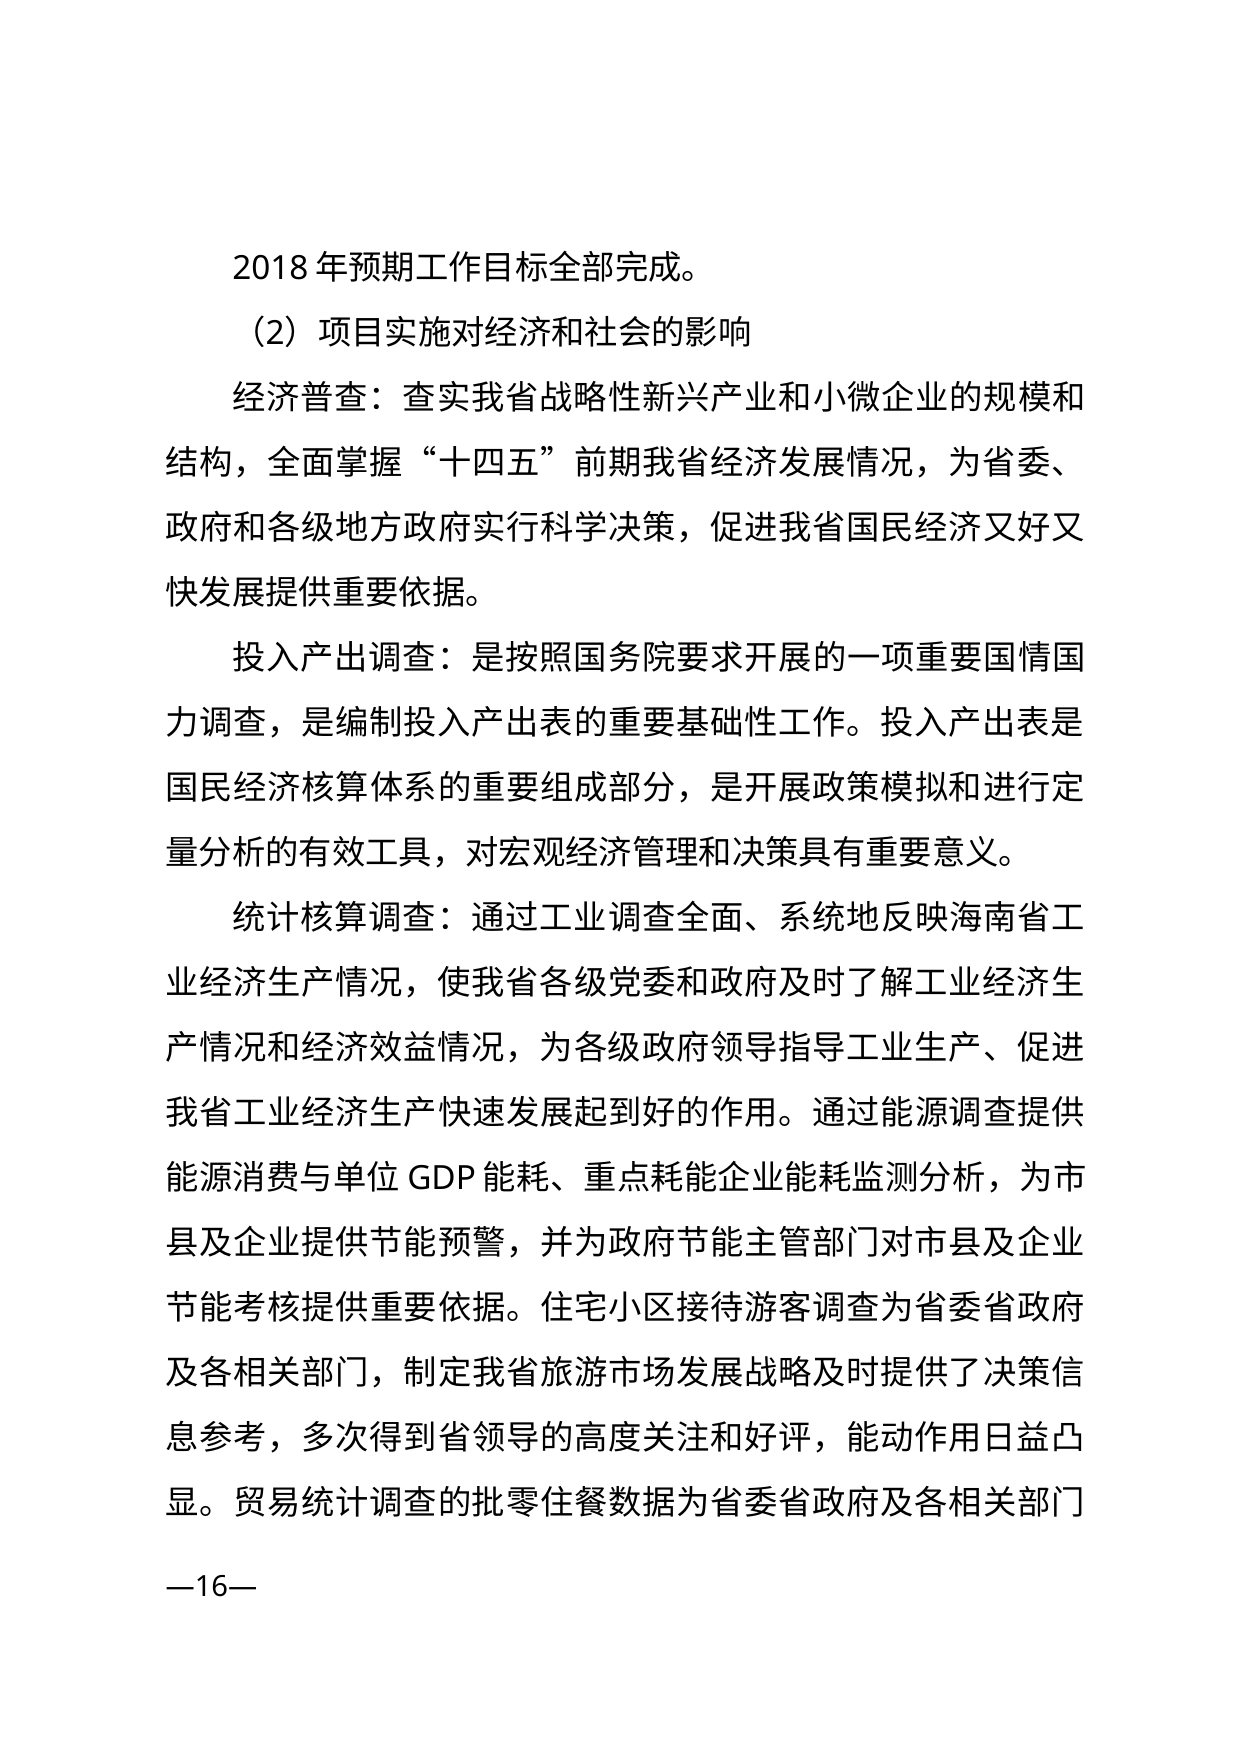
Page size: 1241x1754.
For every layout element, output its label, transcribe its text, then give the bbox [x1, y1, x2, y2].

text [165, 883, 1087, 1533]
text 投入产出调查：是按照国务院要求开展的一项重要国情国力调查，是编制投入产出表的重要基础性工作。投入产出表是国民经济核算体系的重要组成部分，是开展政策模拟和进行定量分析的有效工具，对宏观经济管理和决策具有重要意义。 [165, 623, 1087, 883]
text （2）项目实施对经济和社会的影响 [165, 298, 1087, 363]
text 经济普查：查实我省战略性新兴产业和小微企业的规模和结构，全面掌握“十四五”前期我省经济发展情况，为省委、政府和各级地方政府实行科学决策，促进我省国民经济又好又快发展提供重要依据。 [165, 363, 1087, 623]
text 2018年预期工作目标全部完成。 [165, 233, 1087, 298]
